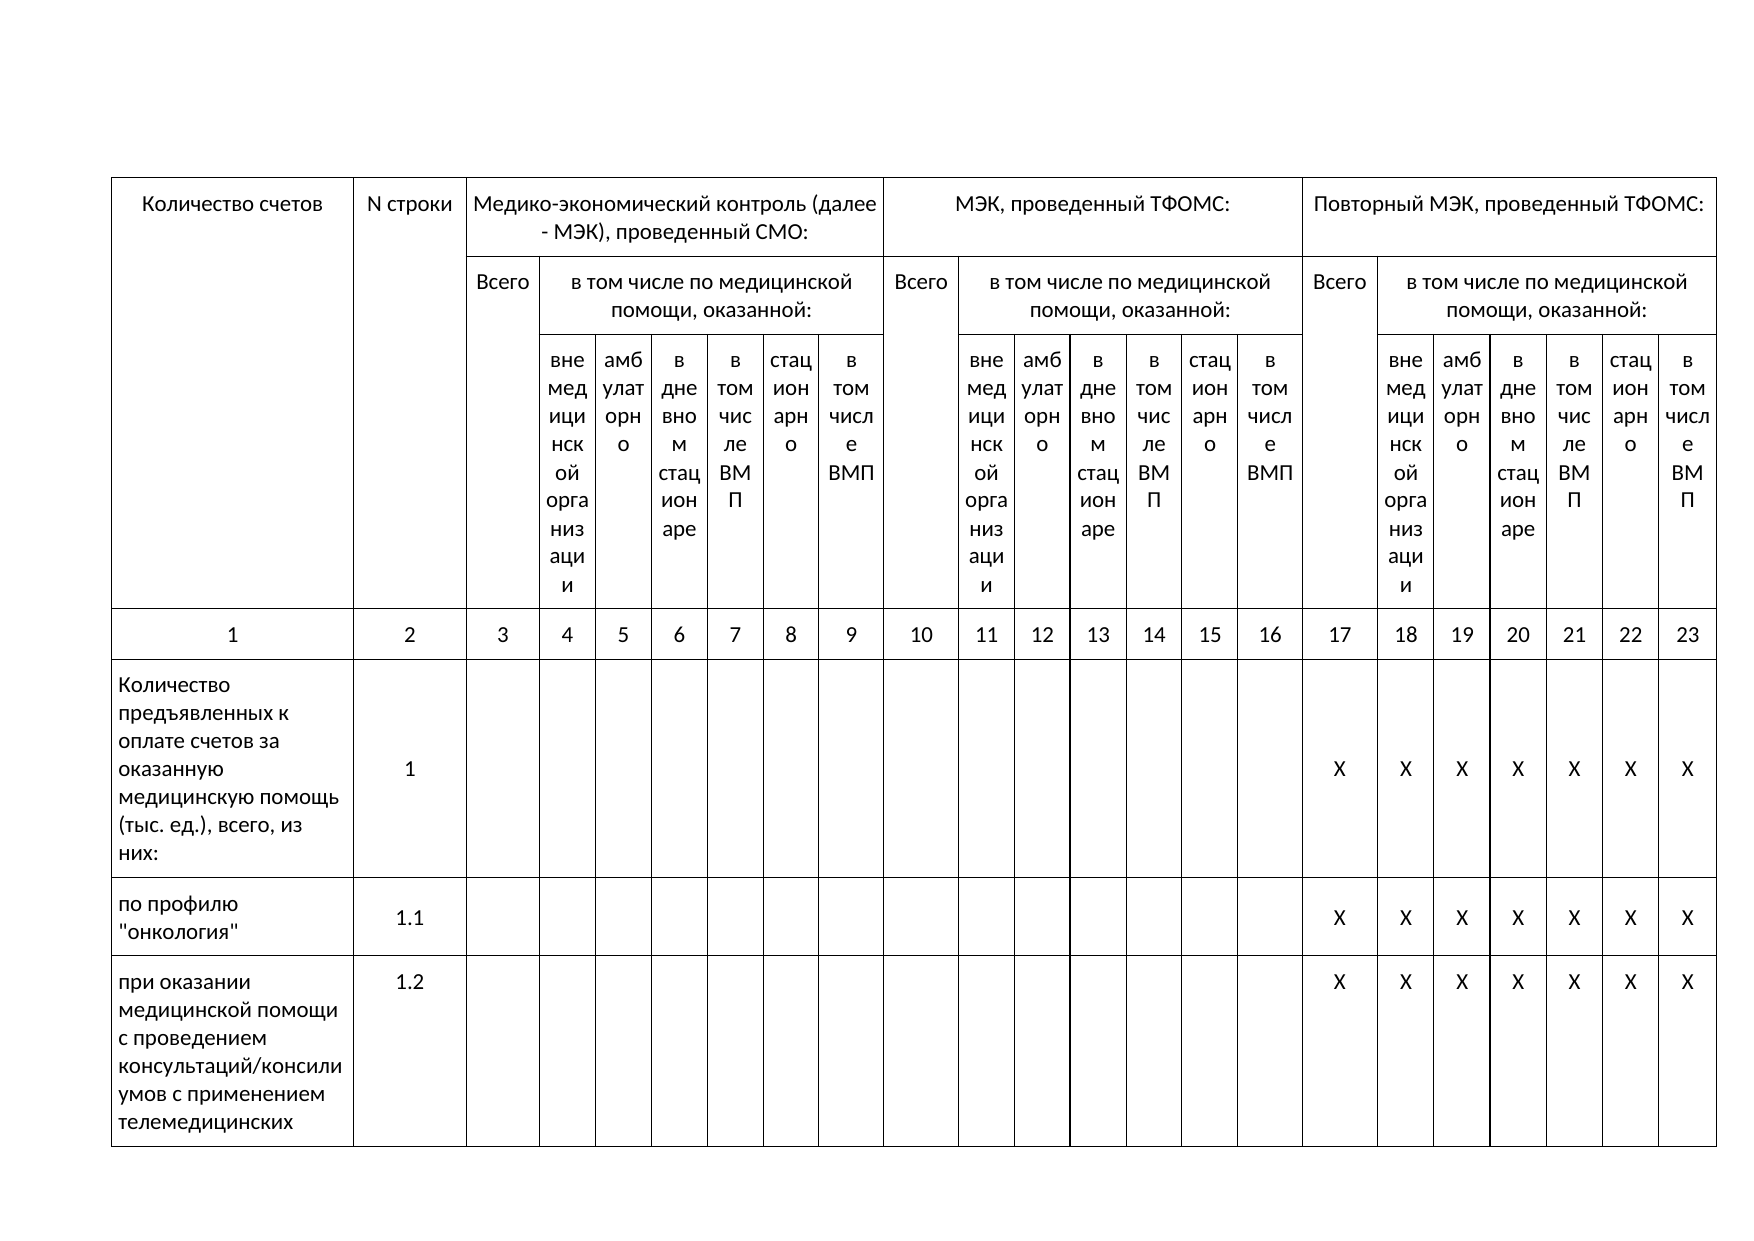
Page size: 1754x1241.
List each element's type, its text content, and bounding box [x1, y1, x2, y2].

table_cell [1015, 956, 1069, 1146]
table_cell [596, 660, 651, 877]
table_cell 19 [1434, 609, 1489, 659]
table_cell X [1303, 660, 1377, 877]
table_cell 2 [354, 609, 466, 659]
table_cell [764, 660, 818, 877]
table_cell [540, 956, 595, 1146]
table_cell [596, 956, 651, 1146]
table_cell 1.2 [354, 956, 466, 1146]
table_cell вне медицинской организации [540, 335, 595, 608]
table_cell 1 [354, 660, 466, 877]
table_cell 16 [1238, 609, 1302, 659]
table_cell X [1547, 956, 1602, 1146]
table_cell в дневном стационаре [652, 335, 707, 608]
table_cell X [1434, 878, 1489, 955]
table_cell [819, 878, 883, 955]
table_cell [884, 660, 958, 877]
table_cell Всего [467, 257, 539, 608]
table_cell 5 [596, 609, 651, 659]
table_header Медико-экономический контроль (далее - МЭК), проведенный СМО: [467, 178, 883, 256]
table_cell X [1547, 660, 1602, 877]
table_cell [959, 956, 1014, 1146]
table_cell [540, 660, 595, 877]
table_cell X [1491, 878, 1546, 955]
table_cell [1238, 956, 1302, 1146]
table_cell [596, 878, 651, 955]
table_cell [764, 956, 818, 1146]
table_cell X [1303, 878, 1377, 955]
table_cell в дневном стационаре [1071, 335, 1126, 608]
table_cell [819, 660, 883, 877]
table_cell X [1547, 878, 1602, 955]
table_cell 13 [1071, 609, 1126, 659]
table_cell в том числе ВМП [1659, 335, 1716, 608]
table_cell [708, 660, 763, 877]
table_cell в дневном стационаре [1491, 335, 1546, 608]
table_cell 10 [884, 609, 958, 659]
table_cell [764, 878, 818, 955]
table_cell 18 [1378, 609, 1433, 659]
table_cell в том числе ВМП [1547, 335, 1602, 608]
table_cell X [1434, 660, 1489, 877]
table_cell 17 [1303, 609, 1377, 659]
table_cell X [1603, 878, 1658, 955]
table_cell [884, 956, 958, 1146]
table_cell X [1378, 660, 1433, 877]
table_cell по профилю "онкология" [112, 878, 353, 955]
table_cell X [1491, 956, 1546, 1146]
table_cell X [1434, 956, 1489, 1146]
table_cell [884, 878, 958, 955]
table_cell [1238, 878, 1302, 955]
table_cell [1127, 878, 1181, 955]
table_cell [1015, 660, 1069, 877]
table_cell 11 [959, 609, 1014, 659]
table_cell X [1491, 660, 1546, 877]
table_cell 23 [1659, 609, 1716, 659]
table_cell 14 [1127, 609, 1181, 659]
table_header Количество счетов [112, 178, 353, 608]
table_cell амбулаторно [596, 335, 651, 608]
table_cell X [1659, 660, 1716, 877]
table_cell 12 [1015, 609, 1069, 659]
table_cell в том числе по медицинской помощи, оказанной: [959, 257, 1302, 334]
table_cell [1182, 956, 1237, 1146]
table_cell 4 [540, 609, 595, 659]
table_cell [652, 660, 707, 877]
table_cell вне медицинской организации [1378, 335, 1433, 608]
table_cell [467, 956, 539, 1146]
table_header Повторный МЭК, проведенный ТФОМС: [1303, 178, 1716, 256]
table_cell в том числе ВМП [819, 335, 883, 608]
table_cell [1127, 956, 1181, 1146]
table_cell X [1603, 956, 1658, 1146]
table_cell X [1303, 956, 1377, 1146]
table_cell в том числе по медицинской помощи, оказанной: [540, 257, 883, 334]
table_cell 1.1 [354, 878, 466, 955]
table_cell в том числе ВМП [1127, 335, 1181, 608]
table_cell вне медицинской организации [959, 335, 1014, 608]
table_cell [1182, 660, 1237, 877]
table_cell 9 [819, 609, 883, 659]
table_cell [1071, 956, 1126, 1146]
table_cell [708, 956, 763, 1146]
table_cell амбулаторно [1434, 335, 1489, 608]
table_cell [540, 878, 595, 955]
table_cell 8 [764, 609, 818, 659]
table_cell амбулаторно [1015, 335, 1069, 608]
table_cell [1127, 660, 1181, 877]
table_cell 22 [1603, 609, 1658, 659]
table_cell в том числе ВМП [1238, 335, 1302, 608]
table_cell стационарно [764, 335, 818, 608]
table_cell [1071, 878, 1126, 955]
table_cell X [1659, 878, 1716, 955]
table_cell X [1378, 878, 1433, 955]
table_cell [467, 878, 539, 955]
table_cell [959, 878, 1014, 955]
table_cell [1238, 660, 1302, 877]
table_cell [959, 660, 1014, 877]
table_header МЭК, проведенный ТФОМС: [884, 178, 1302, 256]
table_header N строки [354, 178, 466, 608]
table_cell X [1603, 660, 1658, 877]
table_cell [819, 956, 883, 1146]
table_cell [708, 878, 763, 955]
table_cell стационарно [1182, 335, 1237, 608]
table_cell 21 [1547, 609, 1602, 659]
table_cell Всего [1303, 257, 1377, 608]
table_cell стационарно [1603, 335, 1658, 608]
table_cell [1071, 660, 1126, 877]
table_cell Всего [884, 257, 958, 608]
table_cell 1 [112, 609, 353, 659]
table_cell 3 [467, 609, 539, 659]
table_cell [652, 878, 707, 955]
table_cell [1015, 878, 1069, 955]
table_cell 15 [1182, 609, 1237, 659]
table_cell [652, 956, 707, 1146]
table_cell 20 [1491, 609, 1546, 659]
table_cell в том числе ВМП [708, 335, 763, 608]
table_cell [112, 956, 353, 1146]
table_cell 6 [652, 609, 707, 659]
table_cell 7 [708, 609, 763, 659]
table_cell [467, 660, 539, 877]
table_cell X [1659, 956, 1716, 1146]
table_cell Количество предъявленных к оплате счетов за оказанную медицинскую помощь (тыс. ед.), всего, из них: [112, 660, 353, 877]
table_cell X [1378, 956, 1433, 1146]
table_cell в том числе по медицинской помощи, оказанной: [1378, 257, 1716, 334]
table_cell [1182, 878, 1237, 955]
